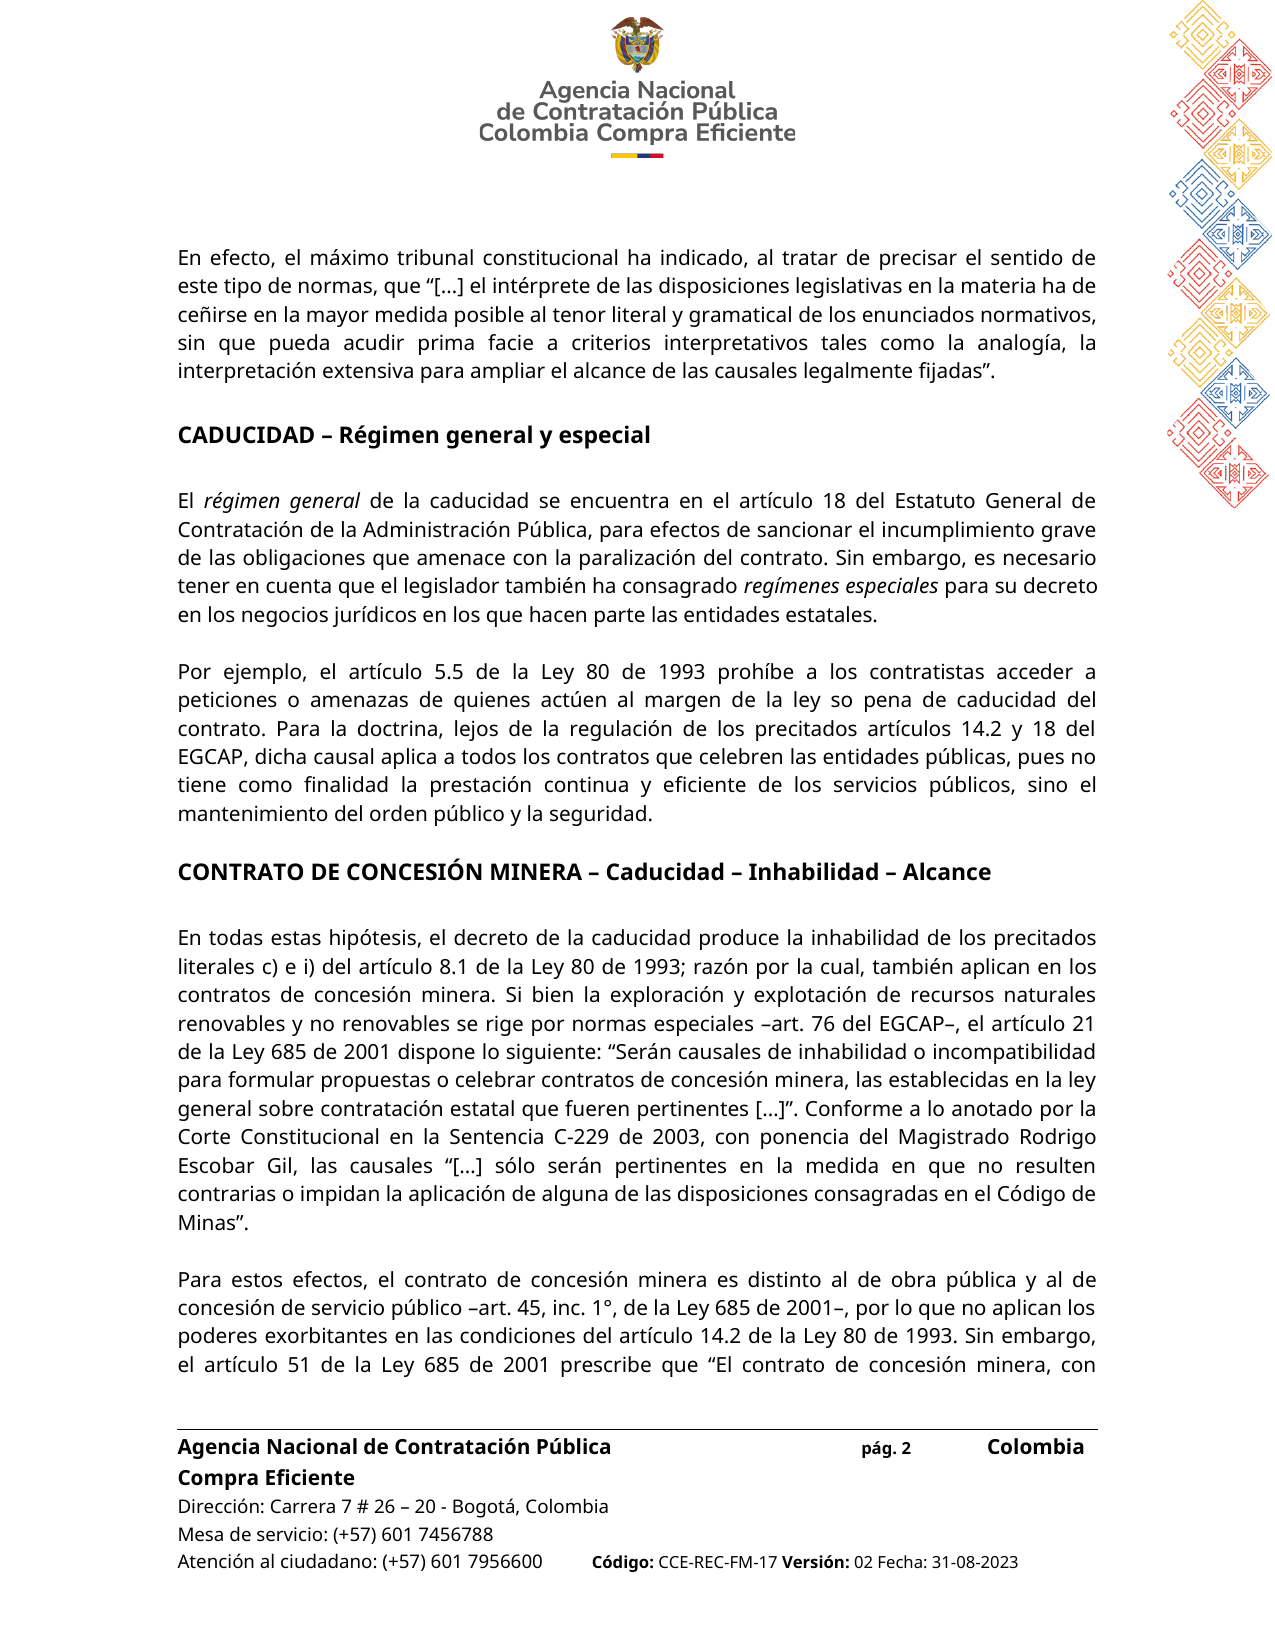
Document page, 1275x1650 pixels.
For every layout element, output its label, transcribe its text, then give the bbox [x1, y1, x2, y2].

picture [479, 17, 796, 158]
text En efecto, el máximo tribunal constitucional ha indicado, al tratar de precisar el sentido de este tipo de normas, que “[…] el intérprete de las disposiciones legislativas en la materia ha de ceñirse en la mayor medida posible al tenor literal y gramatical de los enunciados normativos, sin que pueda acudir prima facie a criterios interpretativos tales como la analogía, la interpretación extensiva para ampliar el alcance de las causales legalmente fijadas”. [177, 243, 1098, 385]
text Por ejemplo, el artículo 5.5 de la Ley 80 de 1993 prohíbe a los contratistas acceder a peticiones o amenazas de quienes actúen al margen de la ley so pena de caducidad del contrato. Para la doctrina, lejos de la regulación de los precitados artículos 14.2 y 18 del EGCAP, dicha causal aplica a todos los contratos que celebren las entidades públicas, pues no tiene como finalidad la prestación continua y eficiente de los servicios públicos, sino el mantenimiento del orden público y la seguridad. [177, 657, 1098, 827]
text CADUCIDAD – Régimen general y especial [177, 419, 1098, 450]
picture [1165, 0, 1272, 506]
text CONTRATO DE CONCESIÓN MINERA – Caducidad – Inhabilidad – Alcance [177, 856, 1098, 887]
text El régimen general de la caducidad se encuentra en el artículo 18 del Estatuto General de Contratación de la Administración Pública, para efectos de sancionar el incumplimiento grave de las obligaciones que amenace con la paralización del contrato. Sin embargo, es necesario tener en cuenta que el legislador también ha consagrado regímenes especiales para su decreto en los negocios jurídicos en los que hacen parte las entidades estatales. [177, 486, 1098, 628]
text En todas estas hipótesis, el decreto de la caducidad produce la inhabilidad de los precitados literales c) e i) del artículo 8.1 de la Ley 80 de 1993; razón por la cual, también aplican en los contratos de concesión minera. Si bien la exploración y explotación de recursos naturales renovables y no renovables se rige por normas especiales –art. 76 del EGCAP–, el artículo 21 de la Ley 685 de 2001 dispone lo siguiente: “Serán causales de inhabilidad o incompatibilidad para formular propuestas o celebrar contratos de concesión minera, las establecidas en la ley general sobre contratación estatal que fueren pertinentes […]”. Conforme a lo anotado por la Corte Constitucional en la Sentencia C-229 de 2003, con ponencia del Magistrado Rodrigo Escobar Gil, las causales “[…] sólo serán pertinentes en la medida en que no resulten contrarias o impidan la aplicación de alguna de las disposiciones consagradas en el Código de Minas”. [177, 923, 1098, 1236]
